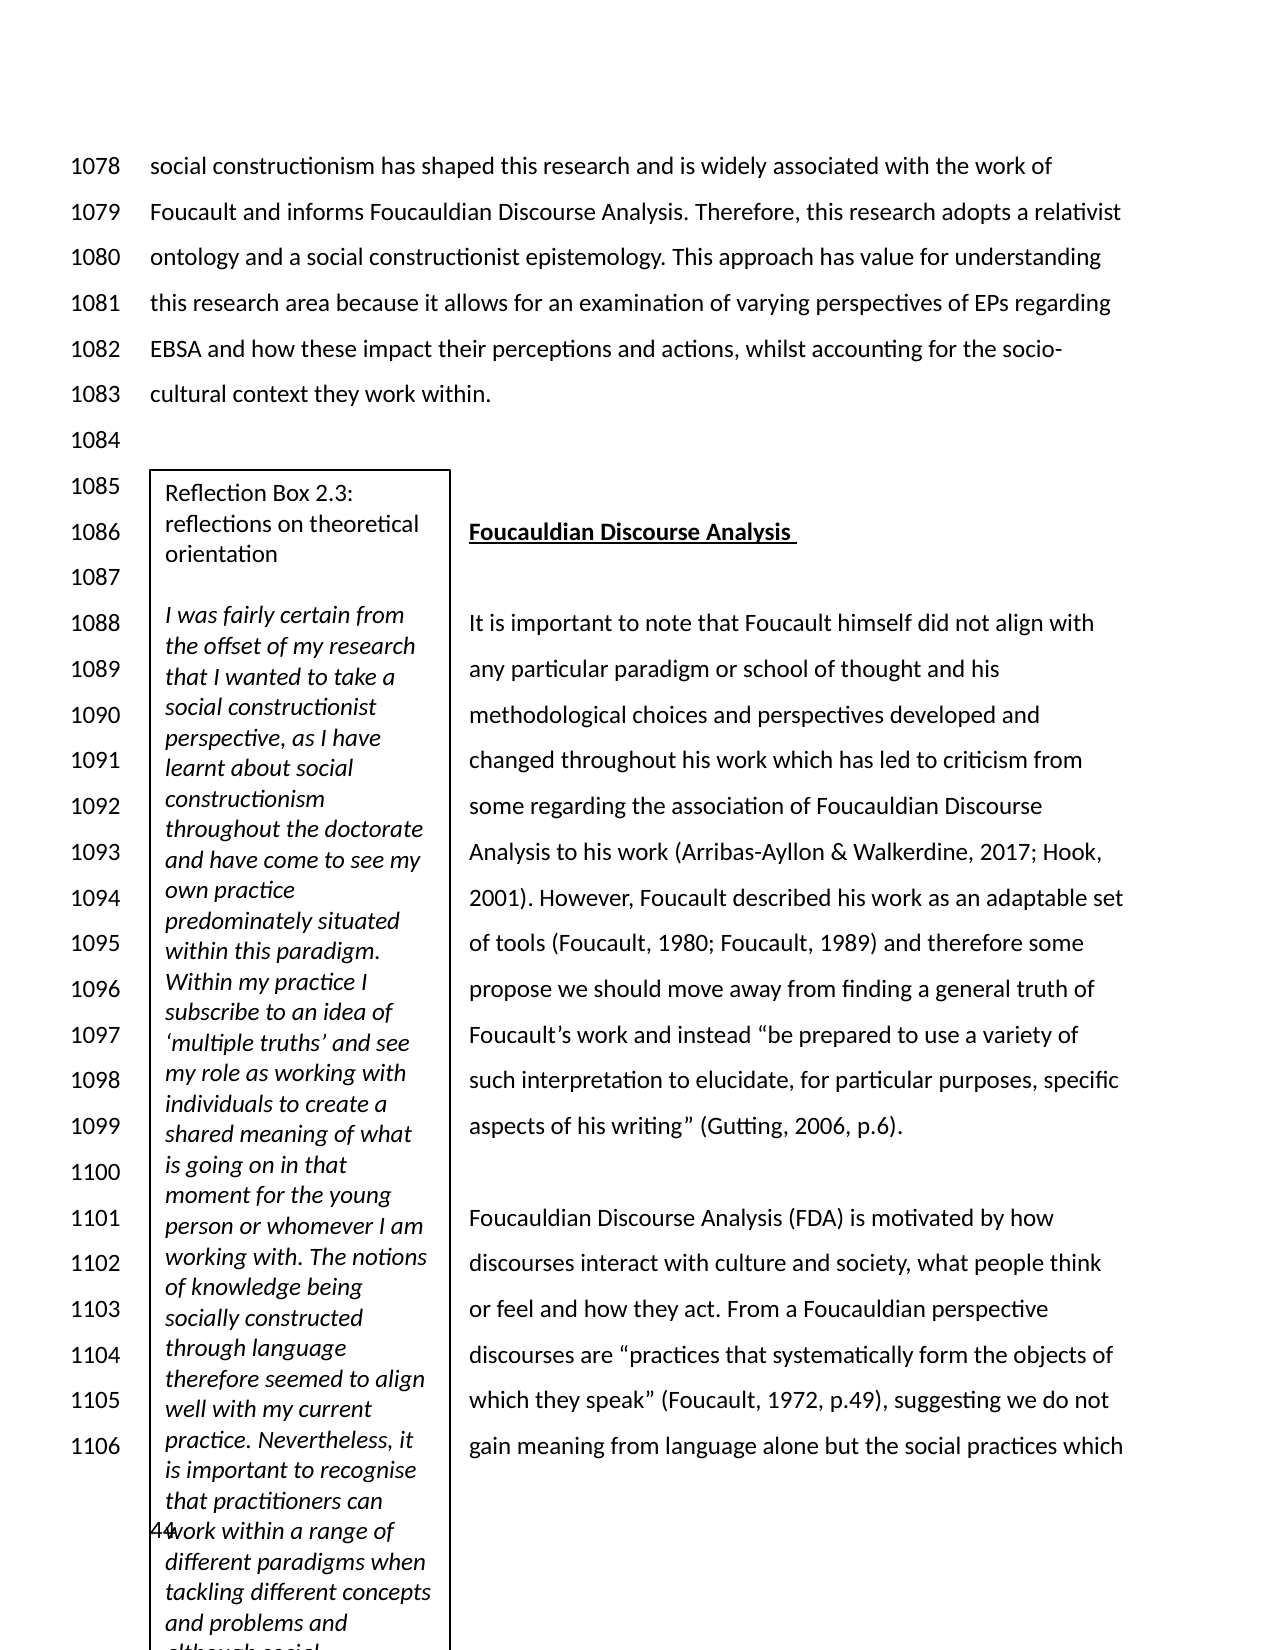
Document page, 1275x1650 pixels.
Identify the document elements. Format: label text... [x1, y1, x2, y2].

text It is important to note that Foucault himself did not align with any particular paradigm or school of thought and his methodological choices and perspectives developed and changed throughout his work which has led to criticism from some regarding the association of Foucauldian Discourse Analysis to his work (Arribas-Ayllon & Walkerdine, 2017; Hook, 2001). However, Foucault described his work as an adaptable set of tools (Foucault, 1980; Foucault, 1989) and therefore some propose we should move away from finding a general truth of Foucault’s work and instead “be prepared to use a variety of such interpretation to elucidate, for particular purposes, specific aspects of his writing” (Gutting, 2006, p.6). [151, 607, 449, 1141]
text Foucauldian Discourse Analysis [151, 516, 449, 546]
text Foucauldian Discourse Analysis [451, 516, 1125, 546]
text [150, 150, 1125, 409]
text It is important to note that Foucault himself did not align with any particular paradigm or school of thought and his methodological choices and perspectives developed and changed throughout his work which has led to criticism from some regarding the association of Foucauldian Discourse Analysis to his work (Arribas-Ayllon & Walkerdine, 2017; Hook, 2001). However, Foucault described his work as an adaptable set of tools (Foucault, 1980; Foucault, 1989) and therefore some propose we should move away from finding a general truth of Foucault’s work and instead “be prepared to use a variety of such interpretation to elucidate, for particular purposes, specific aspects of his writing” (Gutting, 2006, p.6). [451, 607, 1125, 1141]
